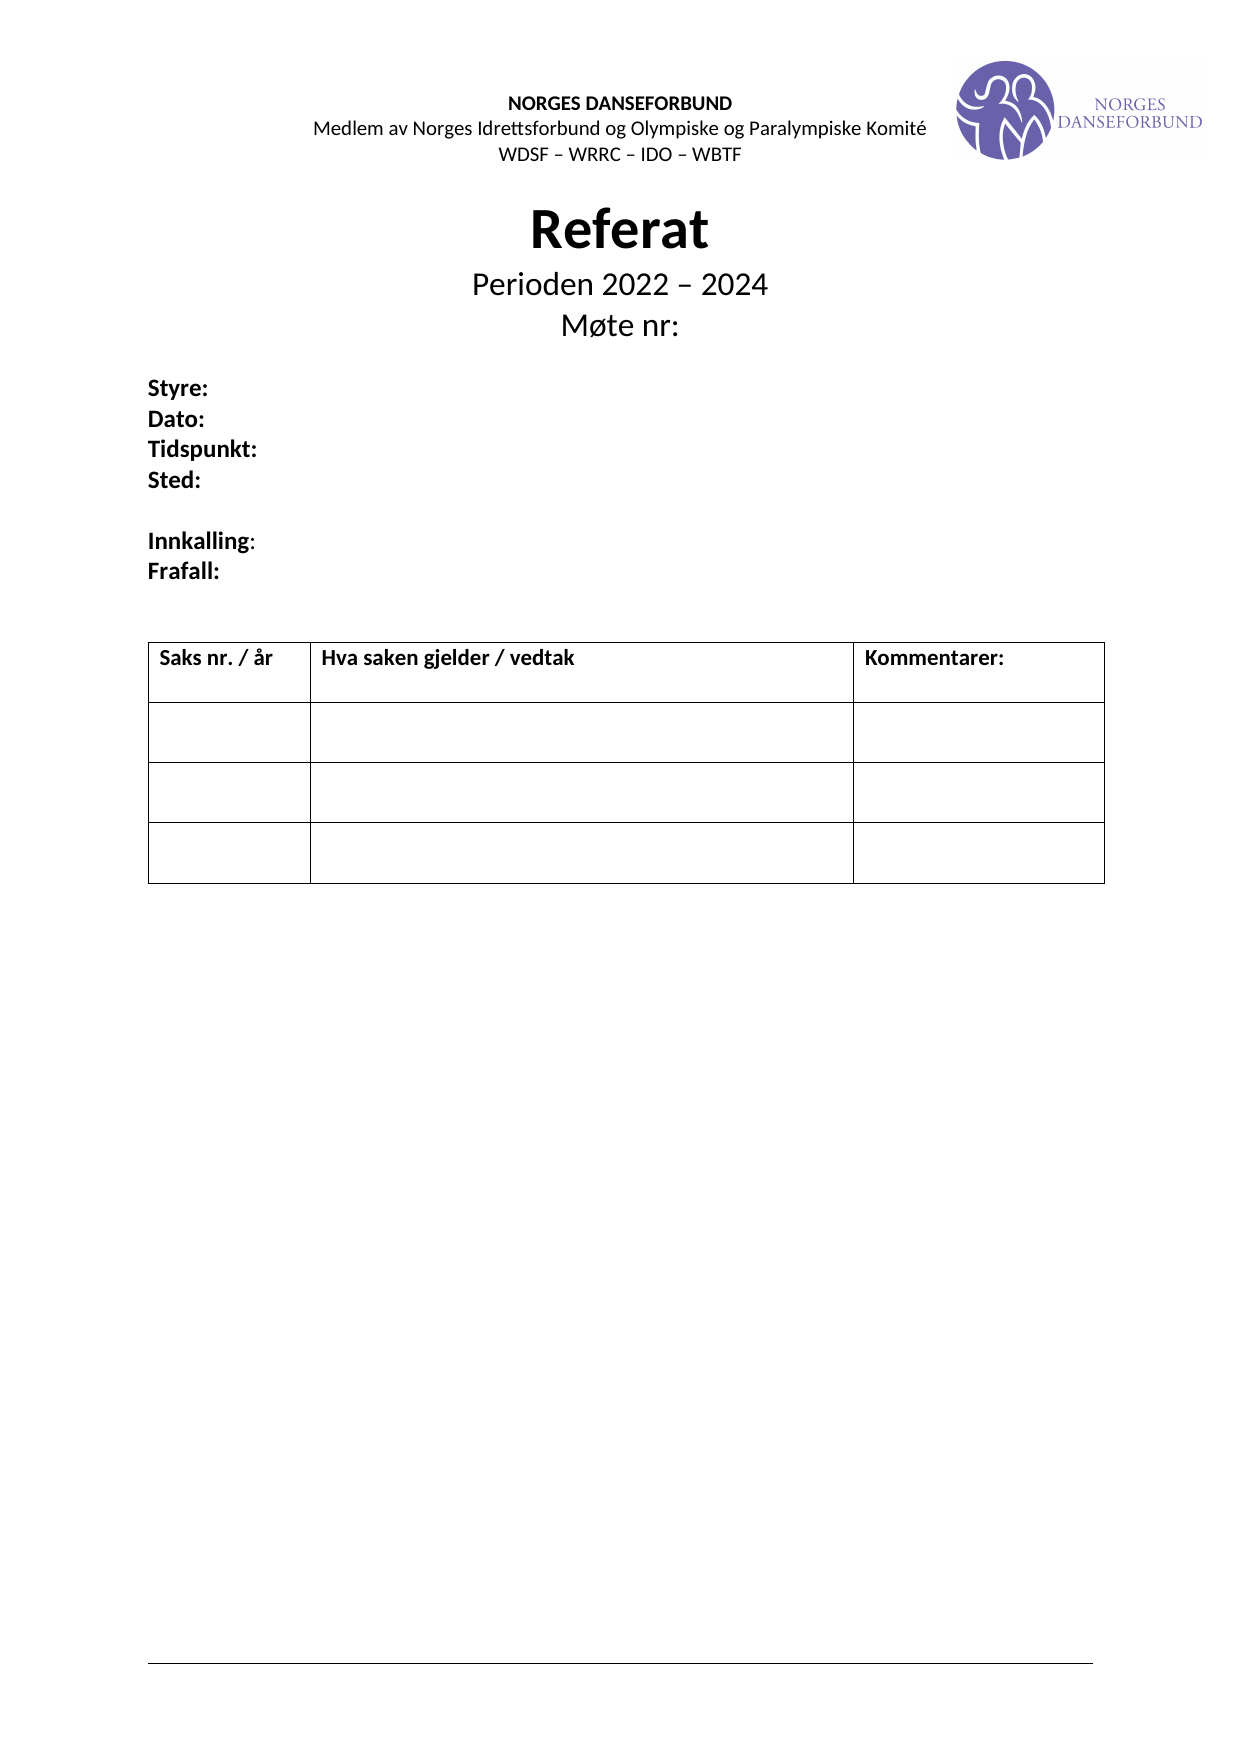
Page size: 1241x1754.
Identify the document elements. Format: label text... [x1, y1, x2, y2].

text Dato: [148, 403, 1093, 433]
table_cell [311, 763, 853, 822]
table_cell [149, 823, 310, 882]
table_cell [854, 703, 1104, 762]
table_header Kommentarer: [854, 643, 1104, 702]
table_header Saks nr. / år [149, 643, 310, 702]
table_cell [854, 823, 1104, 882]
text Perioden 2022 – 2024 [148, 263, 1093, 303]
text Frafall: [148, 555, 1093, 586]
table_cell [149, 703, 310, 762]
text Tidspunkt: [148, 433, 1093, 464]
text Referat [148, 192, 1093, 263]
table_header Hva saken gjelder / vedtak [311, 643, 853, 702]
picture [955, 59, 1208, 162]
table_cell [149, 763, 310, 822]
text Innkalling: [148, 525, 1093, 555]
text Møte nr: [148, 303, 1093, 344]
table_cell [311, 703, 853, 762]
text Styre: [148, 372, 1093, 403]
table_cell [311, 823, 853, 882]
table_cell [854, 763, 1104, 822]
text Sted: [148, 464, 1093, 494]
